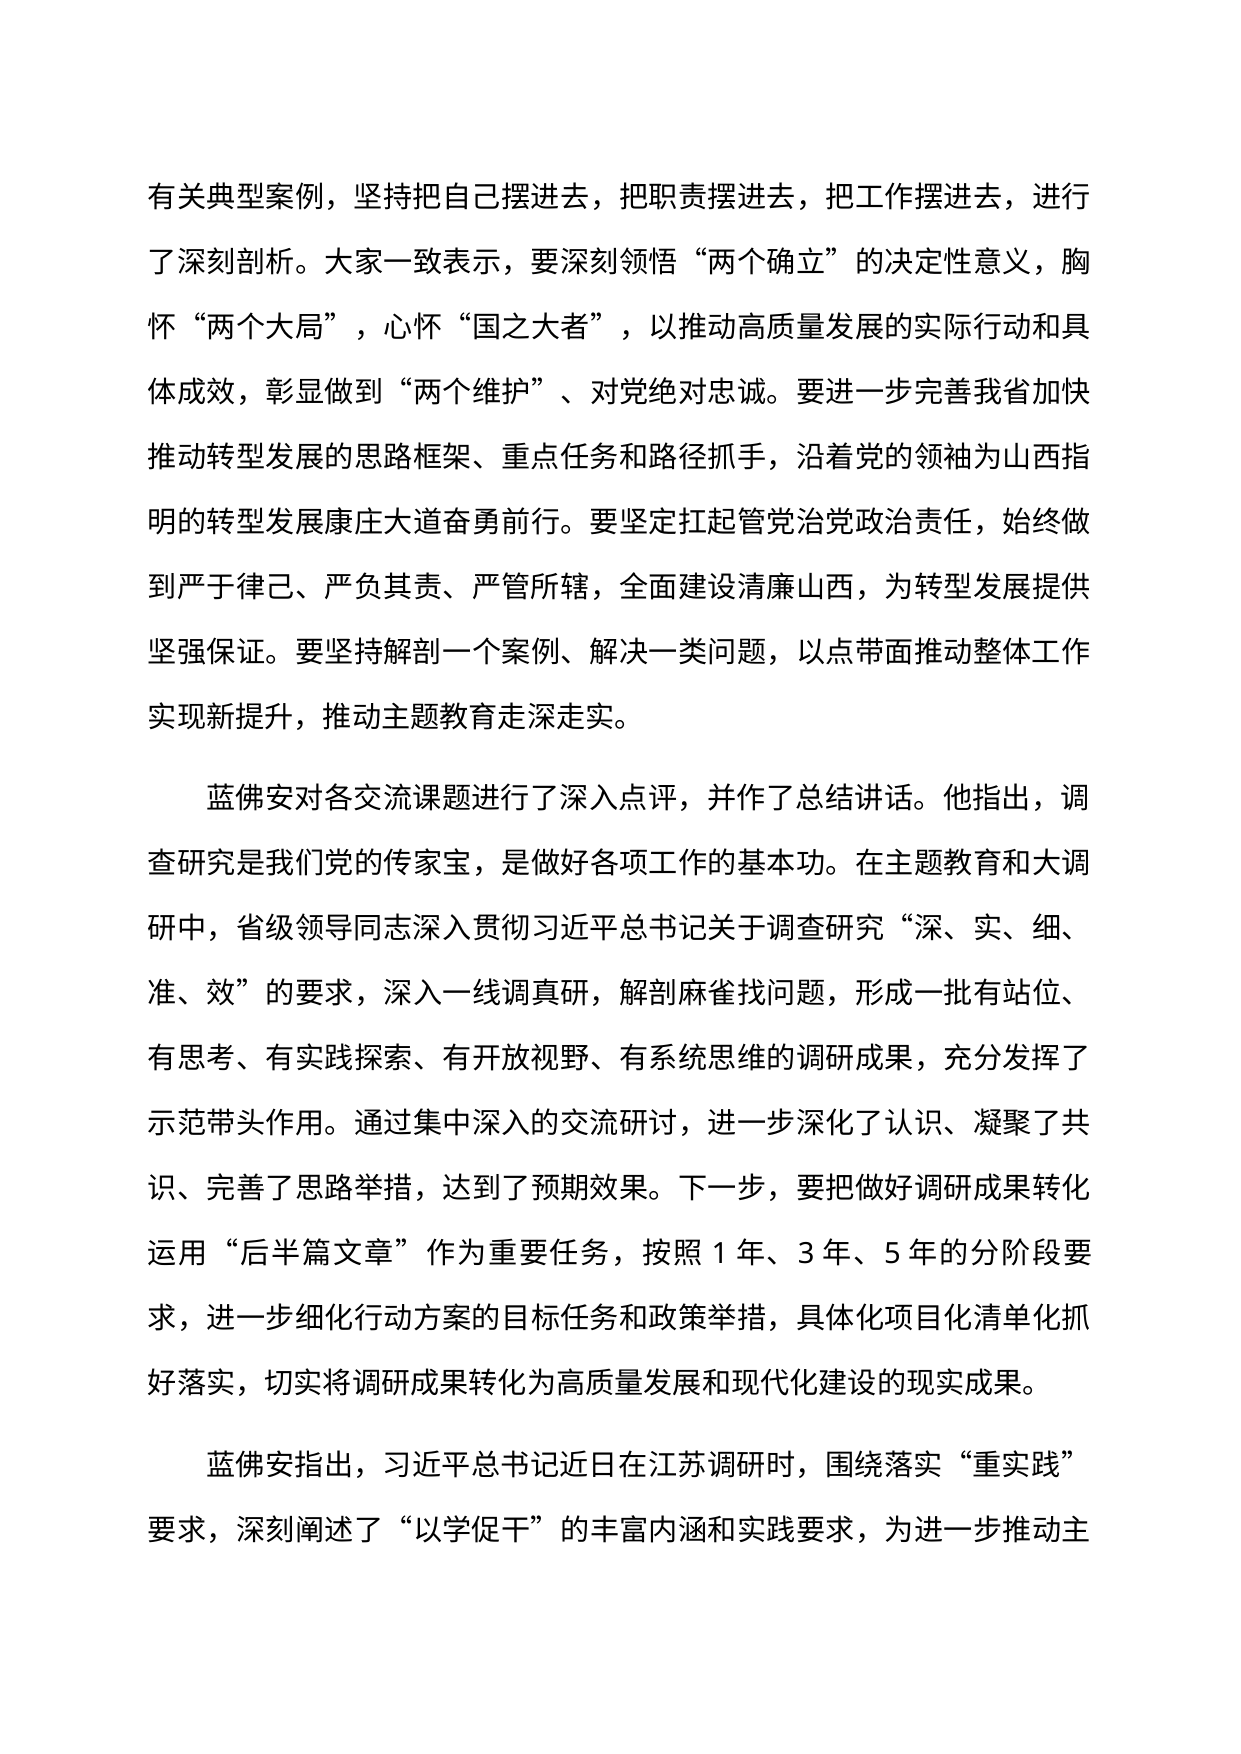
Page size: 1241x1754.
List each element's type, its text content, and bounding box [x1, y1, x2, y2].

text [148, 162, 1093, 747]
text 蓝佛安对各交流课题进行了深入点评，并作了总结讲话。他指出，调查研究是我们党的传家宝，是做好各项工作的基本功。在主题教育和大调研中，省级领导同志深入贯彻习近平总书记关于调查研究“深、实、细、准、效”的要求，深入一线调真研，解剖麻雀找问题，形成一批有站位、有思考、有实践探索、有开放视野、有系统思维的调研成果，充分发挥了示范带头作用。通过集中深入的交流研讨，进一步深化了认识、凝聚了共识、完善了思路举措，达到了预期效果。下一步，要把做好调研成果转化运用“后半篇文章”作为重要任务，按照1年、3年、5年的分阶段要求，进一步细化行动方案的目标任务和政策举措，具体化项目化清单化抓好落实，切实将调研成果转化为高质量发展和现代化建设的现实成果。 [148, 763, 1093, 1413]
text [148, 1430, 1093, 1560]
